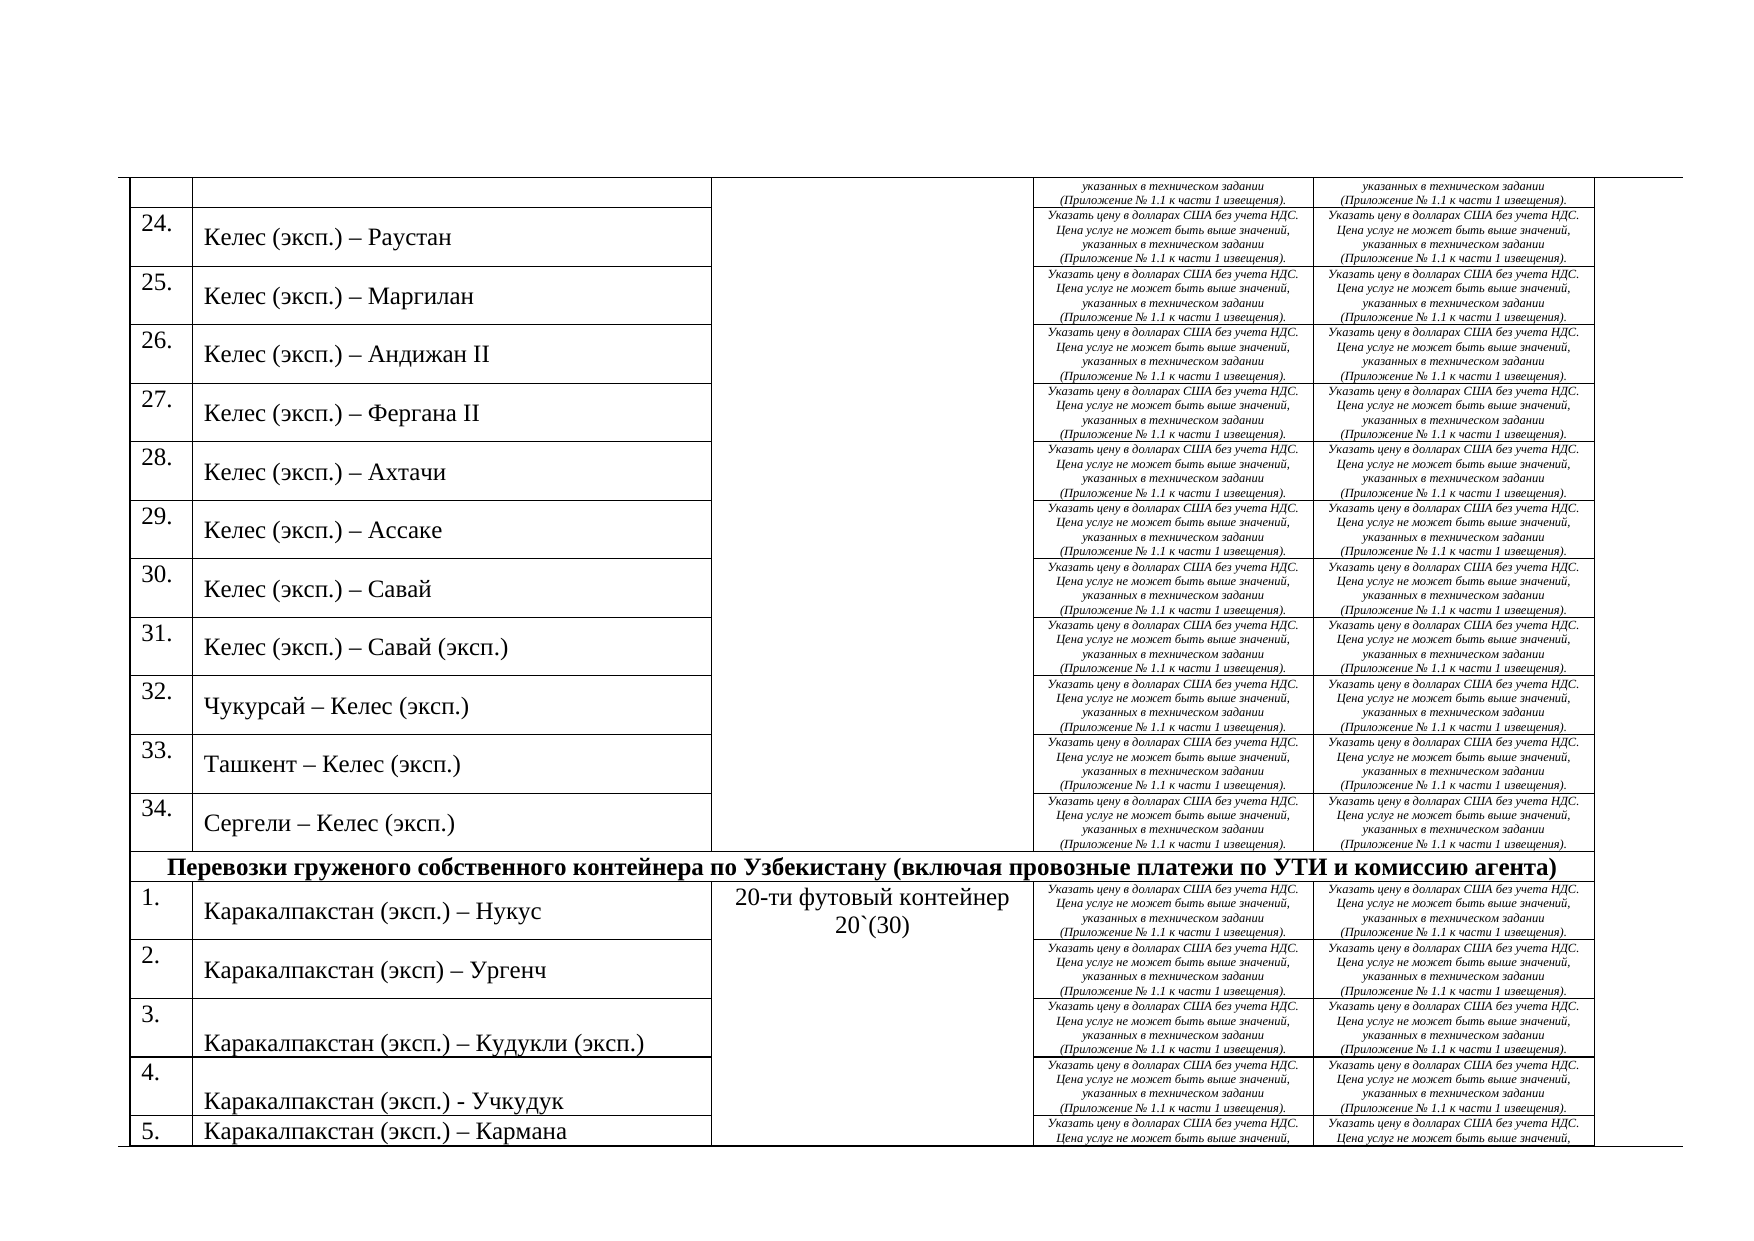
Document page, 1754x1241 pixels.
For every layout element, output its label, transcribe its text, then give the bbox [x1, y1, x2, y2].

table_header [712, 178, 1033, 851]
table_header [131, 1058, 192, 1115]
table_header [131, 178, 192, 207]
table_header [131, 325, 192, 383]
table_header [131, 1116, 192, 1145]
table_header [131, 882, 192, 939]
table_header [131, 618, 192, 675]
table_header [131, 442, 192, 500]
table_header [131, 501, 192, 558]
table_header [193, 178, 711, 207]
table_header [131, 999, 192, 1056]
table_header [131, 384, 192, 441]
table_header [712, 882, 1033, 1145]
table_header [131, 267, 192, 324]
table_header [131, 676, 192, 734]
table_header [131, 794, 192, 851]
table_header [1595, 178, 1682, 1146]
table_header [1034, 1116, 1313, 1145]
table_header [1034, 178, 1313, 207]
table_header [193, 1116, 711, 1145]
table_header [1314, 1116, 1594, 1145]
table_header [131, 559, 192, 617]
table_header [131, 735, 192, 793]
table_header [118, 178, 129, 1146]
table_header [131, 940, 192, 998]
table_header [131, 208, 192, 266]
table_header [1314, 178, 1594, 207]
